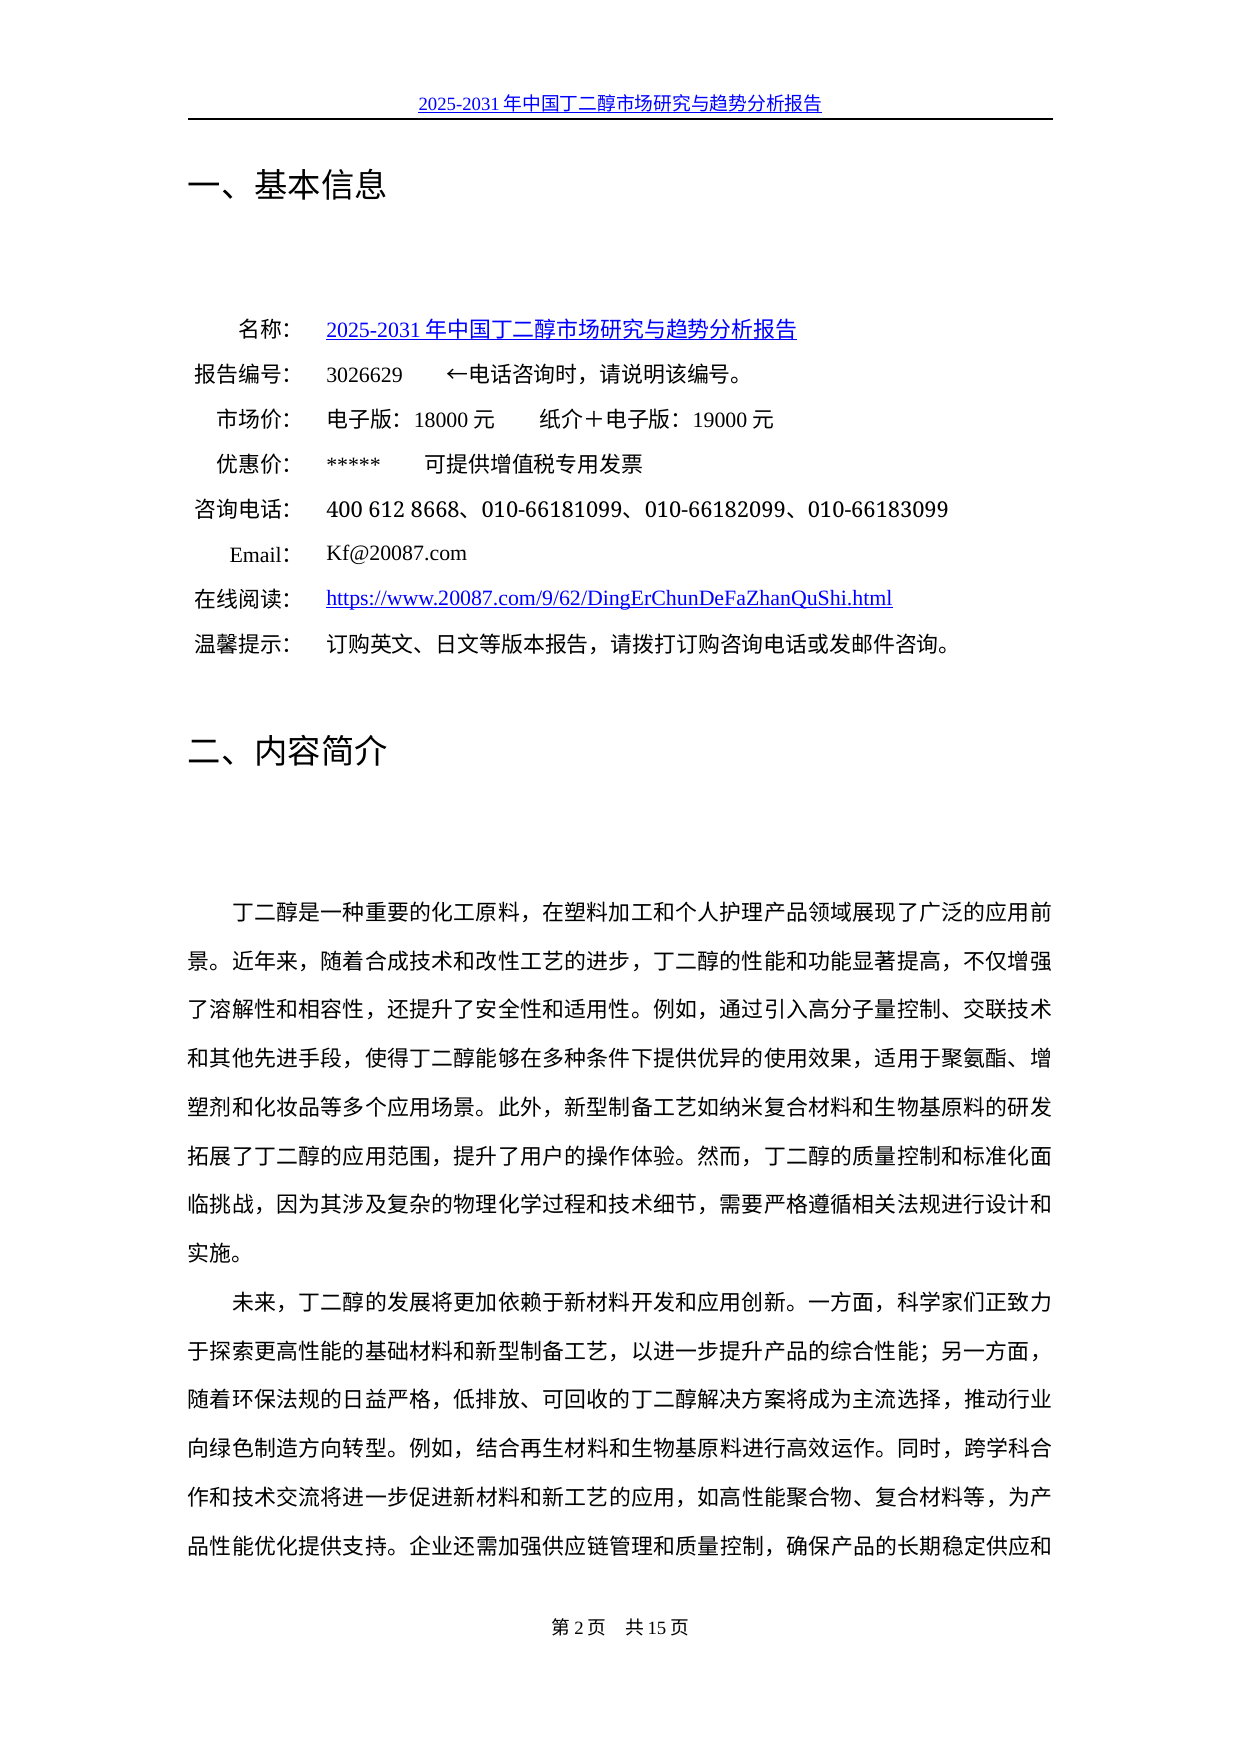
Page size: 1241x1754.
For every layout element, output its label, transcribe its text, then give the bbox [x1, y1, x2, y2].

table_cell 在线阅读： [167, 582, 315, 627]
title 二、内容简介 [187, 717, 1053, 782]
table_header 名称： [167, 312, 315, 357]
table_cell 市场价： [167, 402, 315, 447]
table_cell Email： [167, 537, 315, 582]
table_cell 咨询电话： [167, 492, 315, 537]
table_cell ***** 可提供增值税专用发票 [315, 447, 1073, 492]
table_cell 电子版：18000 元 纸介＋电子版：19000 元 [315, 402, 1073, 447]
table_cell 订购英文、日文等版本报告，请拨打订购咨询电话或发邮件咨询。 [315, 627, 1073, 672]
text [187, 894, 1053, 1561]
table_cell Kf@20087.com [315, 537, 1073, 582]
table_cell 400 612 8668、010-66181099、010-66182099、010-66183099 [315, 492, 1073, 537]
table_header 2025-2031年中国丁二醇市场研究与趋势分析报告 [315, 312, 1073, 357]
table_cell 温馨提示： [167, 627, 315, 672]
table_cell [315, 582, 1073, 627]
title 一、基本信息 [187, 150, 1053, 215]
table_cell 优惠价： [167, 447, 315, 492]
table_cell 3026629 ←电话咨询时，请说明该编号。 [315, 357, 1073, 402]
table_cell 报告编号： [167, 357, 315, 402]
